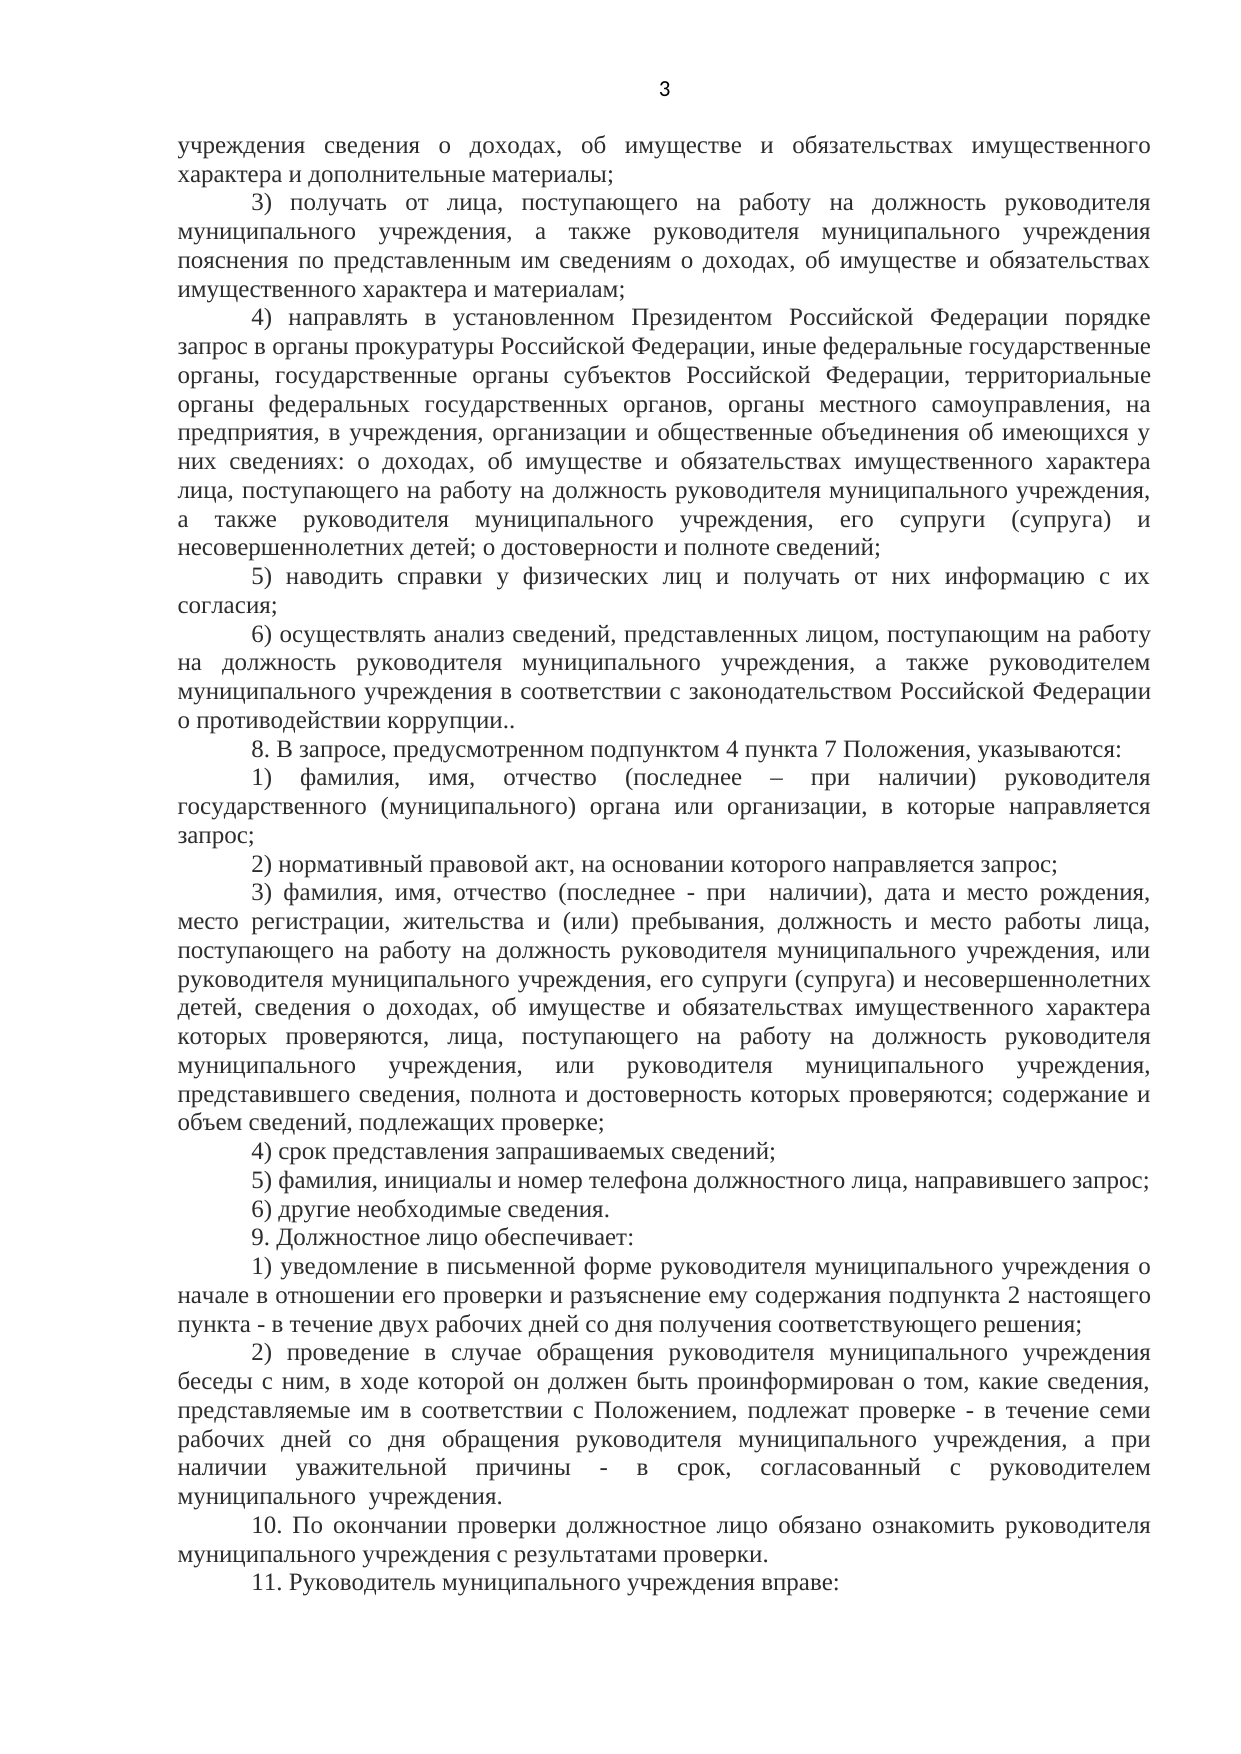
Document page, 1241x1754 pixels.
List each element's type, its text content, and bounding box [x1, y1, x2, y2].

text 5) фамилия, инициалы и номер телефона должностного лица, направившего запрос; [177, 1165, 1152, 1194]
text 4) срок представления запрашиваемых сведений; [177, 1136, 1152, 1165]
text 5) наводить справки у физических лиц и получать от них информацию с их согласия; [177, 561, 1152, 619]
text 10. По окончании проверки должностное лицо обязано ознакомить руководителя муниципального учреждения с результатами проверки. [177, 1510, 1152, 1567]
text 6) другие необходимые сведения. [177, 1194, 1152, 1222]
text 2) нормативный правовой акт, на основании которого направляется запрос; [177, 849, 1152, 877]
text 3) получать от лица, поступающего на работу на должность руководителя муниципального учреждения, а также руководителя муниципального учреждения пояснения по представленным им сведениям о доходах, об имуществе и обязательствах имущественного характера и материалам; [177, 187, 1152, 302]
text 9. Должностное лицо обеспечивает: [177, 1222, 1152, 1251]
text 6) осуществлять анализ сведений, представленных лицом, поступающим на работу на должность руководителя муниципального учреждения, а также руководителем муниципального учреждения в соответствии с законодательством Российской Федерации о противодействии коррупции.. [177, 619, 1152, 734]
text 3) фамилия, имя, отчество (последнее - при наличии), дата и место рождения, место регистрации, жительства и (или) пребывания, должность и место работы лица, поступающего на работу на должность руководителя муниципального учреждения, или руководителя муниципального учреждения, его супруги (супруга) и несовершеннолетних детей, сведения о доходах, об имуществе и обязательствах имущественного характера которых проверяются, лица, поступающего на работу на должность руководителя муниципального учреждения, или руководителя муниципального учреждения, представившего сведения, полнота и достоверность которых проверяются; содержание и объем сведений, подлежащих проверке; [177, 877, 1152, 1136]
text 2) проведение в случае обращения руководителя муниципального учреждения беседы с ним, в ходе которой он должен быть проинформирован о том, какие сведения, представляемые им в соответствии с Положением, подлежат проверке - в течение семи рабочих дней со дня обращения руководителя муниципального учреждения, а при наличии уважительной причины - в срок, согласованный с руководителем муниципального учреждения. [177, 1337, 1152, 1510]
text 1) фамилия, имя, отчество (последнее – при наличии) руководителя государственного (муниципального) органа или организации, в которые направляется запрос; [177, 762, 1152, 849]
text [177, 130, 1152, 187]
text 4) направлять в установленном Президентом Российской Федерации порядке запрос в органы прокуратуры Российской Федерации, иные федеральные государственные органы, государственные органы субъектов Российской Федерации, территориальные органы федеральных государственных органов, органы местного самоуправления, на предприятия, в учреждения, организации и общественные объединения об имеющихся у них сведениях: о доходах, об имуществе и обязательствах имущественного характера лица, поступающего на работу на должность руководителя муниципального учреждения, а также руководителя муниципального учреждения, его супруги (супруга) и несовершеннолетних детей; о достоверности и полноте сведений; [177, 302, 1152, 561]
text 11. Руководитель муниципального учреждения вправе: [177, 1567, 1152, 1596]
text 1) уведомление в письменной форме руководителя муниципального учреждения о начале в отношении его проверки и разъяснение ему содержания подпункта 2 настоящего пункта - в течение двух рабочих дней со дня получения соответствующего решения; [177, 1251, 1152, 1337]
text 8. В запросе, предусмотренном подпунктом 4 пункта 7 Положения, указываются: [177, 734, 1152, 762]
